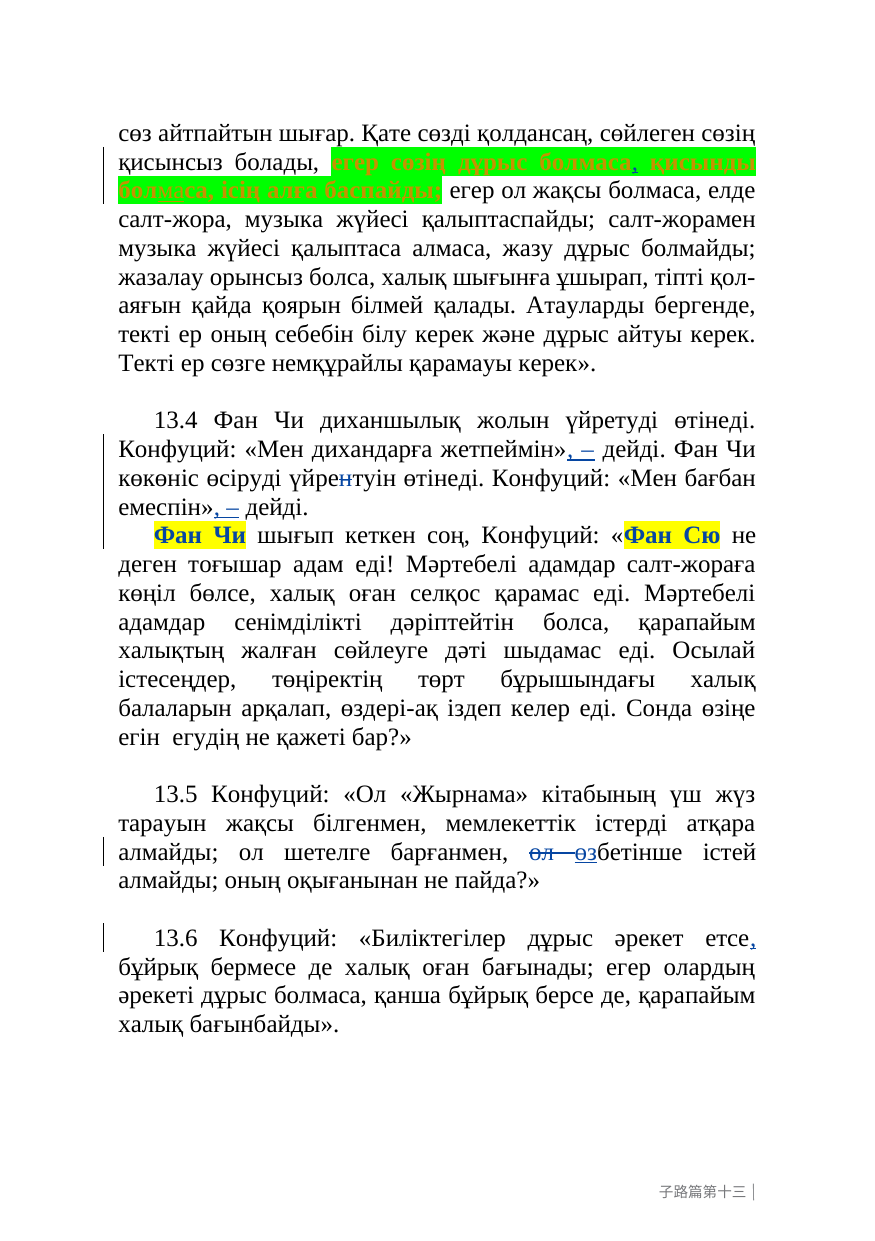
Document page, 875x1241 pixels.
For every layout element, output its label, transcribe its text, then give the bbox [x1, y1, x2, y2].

text 13.6 Конфуций: «Биліктегілер дұрыс әрекет етсе бұйрық бермесе де халық оған бағынады; егер олардың әрекеті дұрыс болмаса, қанша бұйрық берсе де, қарапайым халық бағынбайды». [118, 923, 756, 1038]
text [118, 118, 756, 176]
text Фан Чи шығып кеткен соң, Конфуций: «Фан Сю не деген тоғышар адам еді! Мәртебелі адамдар салт-жораға көңіл бөлсе, халық оған селқос қарамас еді. Мәртебелі адамдар сенімділікті дәріптейтін болса, қарапайым халықтың жалған сөйлеуге дәті шыдамас еді. Осылай істесеңдер, төңіректің төрт бұрышындағы халық балаларын арқалап, өздері-ақ іздеп келер еді. Сонда өзіңе егін егудің не қажеті бар?» [118, 521, 756, 751]
text 13.4 Фан Чи диханшылық жолын үйретуді өтінеді. Конфуций: «Мен дихандарға жетпеймін» дейді. Фан Чи көкөніс өсіруді үйретуін өтінеді. Конфуций: «Мен бағбан емеспін» дейді. [118, 406, 756, 521]
text 13.5 Конфуций: «Ол «Жырнама» кітабының үш жүз тарауын жақсы білгенмен, мемлекеттік істерді атқара алмайды; ол шетелге барғанмен, бетінше істей алмайды; оның оқығанынан не пайда?» [118, 779, 756, 894]
